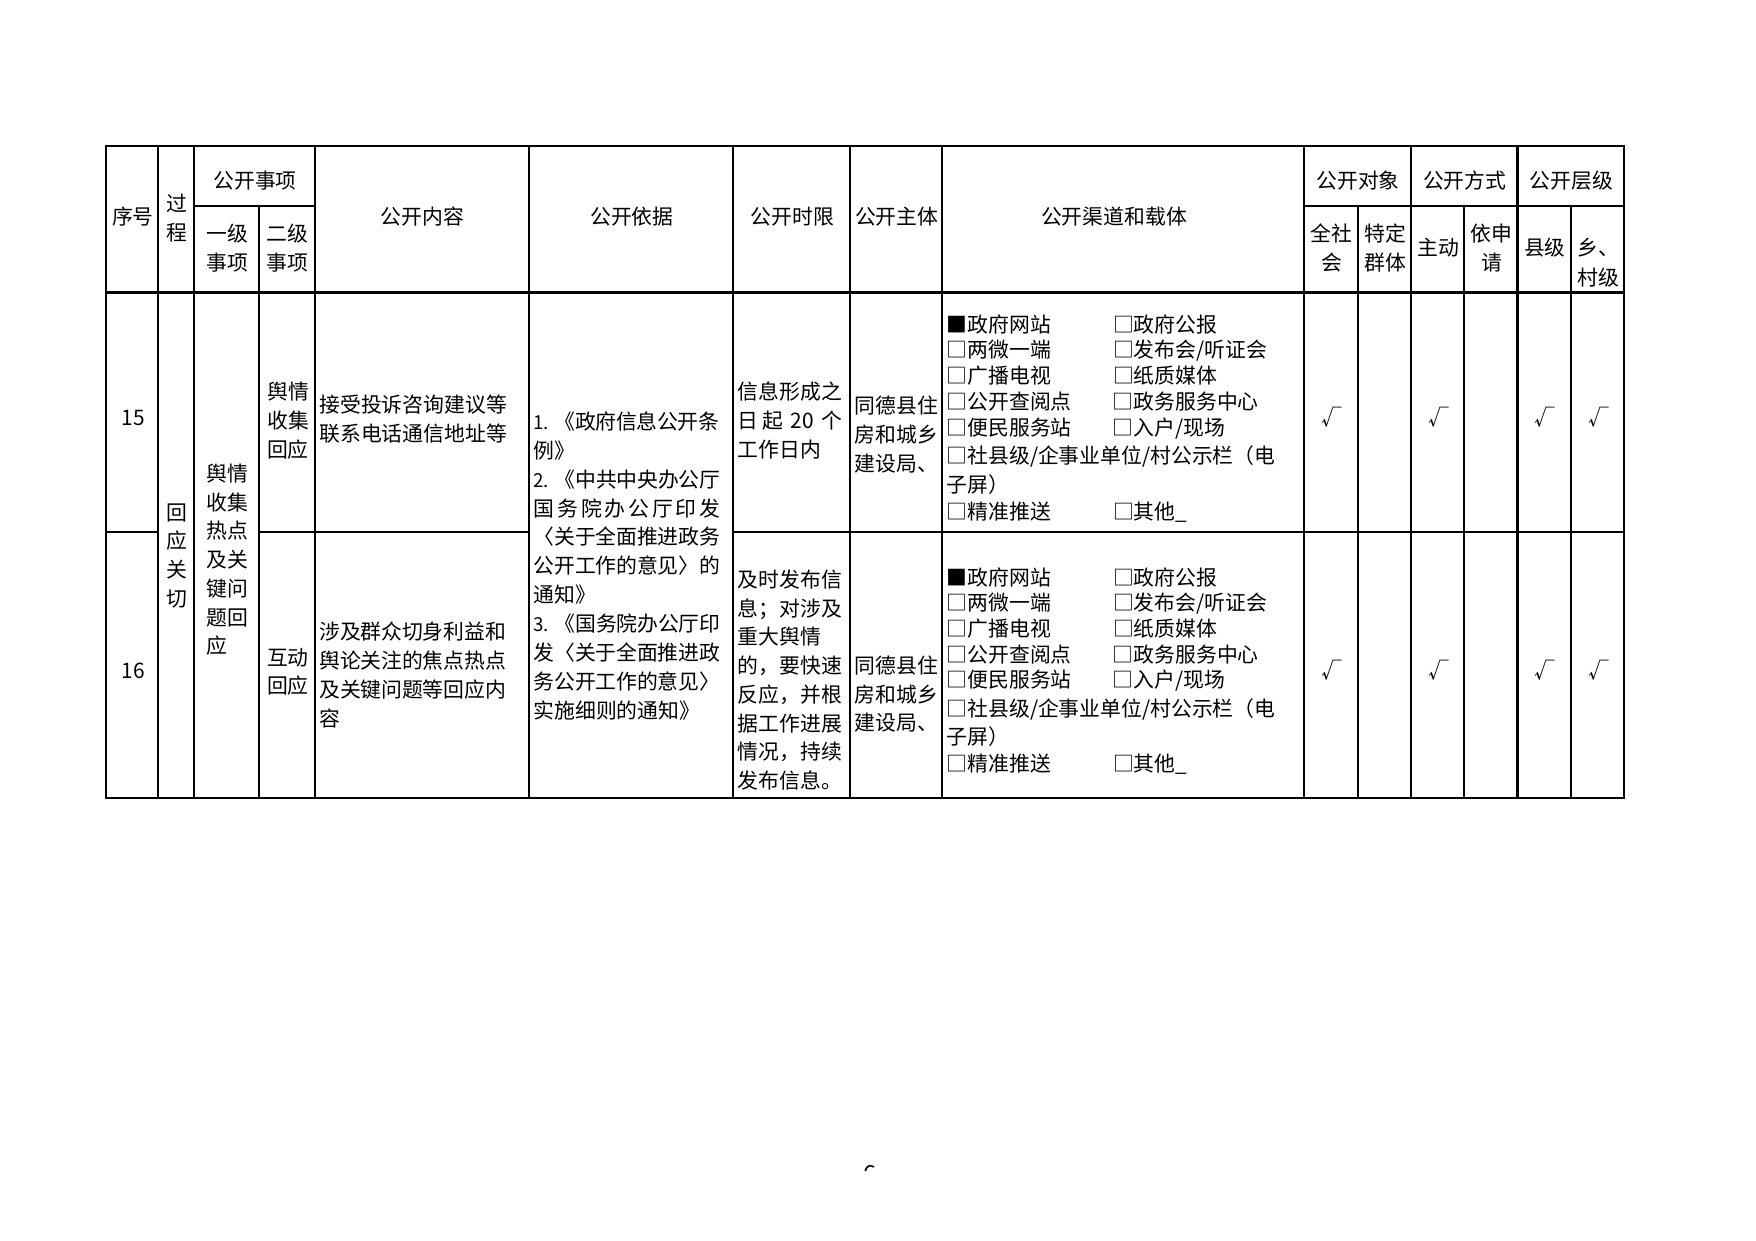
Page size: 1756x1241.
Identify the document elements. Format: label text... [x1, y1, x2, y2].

table_cell 及时发布信息；对涉及重大舆情的，要快速反应，并根据工作进展情况，持续发布信息。 [734, 533, 849, 797]
table_header 公开时限 [734, 147, 849, 291]
table_cell 特定群体 [1359, 207, 1410, 291]
table_cell [1359, 294, 1410, 531]
table_cell 16 [107, 533, 157, 797]
table_cell 一级事项 [195, 207, 258, 291]
table_cell 主动 [1412, 207, 1463, 291]
table_header 公开层级 [1519, 147, 1623, 205]
table_cell [1359, 533, 1410, 797]
table_cell 接受投诉咨询建议等联系电话通信地址等 [316, 294, 528, 531]
table_header 公开依据 [530, 147, 732, 291]
table_cell 二级事项 [260, 207, 314, 291]
table_header 过程 [159, 147, 193, 291]
table_cell √ [1305, 294, 1357, 531]
table_cell [1465, 533, 1516, 797]
table_cell 同德县住房和城乡建设局、 [851, 294, 941, 531]
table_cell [943, 294, 1303, 531]
table_header 公开方式 [1412, 147, 1516, 205]
table_cell 互动回应 [260, 533, 314, 797]
table_header 公开渠道和载体 [943, 147, 1303, 291]
table_cell 同德县住房和城乡建设局、 [851, 533, 941, 797]
table_cell ■政府网站 □政府公报 □两微一端 □发布会/听证会 □广播电视 □纸质媒体 □公开查阅点 □政务服务中心 □便民服务站 □入户/现场 □社县级/企事业单位/村公示栏（电子屏） □精准推送 □其他_ [943, 533, 1303, 797]
table_cell 信息形成之日起20个工作日内 [734, 294, 849, 531]
table_header 公开主体 [851, 147, 941, 291]
table_cell 舆情收集热点及关键问题回应 [195, 294, 258, 797]
table_cell 乡、村级 [1572, 207, 1623, 291]
table_cell √ [1305, 533, 1357, 797]
table_cell √ [1412, 294, 1463, 531]
table_header 公开事项 [195, 147, 314, 205]
table_header 公开内容 [316, 147, 528, 291]
table_cell 15 [107, 294, 157, 531]
table_cell 回应关切 [159, 294, 193, 797]
table_cell 涉及群众切身利益和舆论关注的焦点热点及关键问题等回应内容 [316, 533, 528, 797]
table_cell 全社会 [1305, 207, 1357, 291]
table_cell 《政府信息公开条例》 《中共中央办公厅国务院办公厅印发〈关于全面推进政务公开工作的意见〉的通知》 《国务院办公厅印发〈关于全面推进政务公开工作的意见〉实施细则的通知》 [530, 294, 732, 797]
table_cell √ [1572, 533, 1623, 797]
table_cell √ [1572, 294, 1623, 531]
table_cell √ [1412, 533, 1463, 797]
table_cell 依申请 [1465, 207, 1516, 291]
table_header 公开对象 [1305, 147, 1410, 205]
table_cell [1465, 294, 1516, 531]
table_header 序号 [107, 147, 157, 291]
table_cell 舆情收集回应 [260, 294, 314, 531]
table_cell √ [1519, 533, 1570, 797]
table_cell √ [1519, 294, 1570, 531]
table_cell 县级 [1519, 207, 1570, 291]
